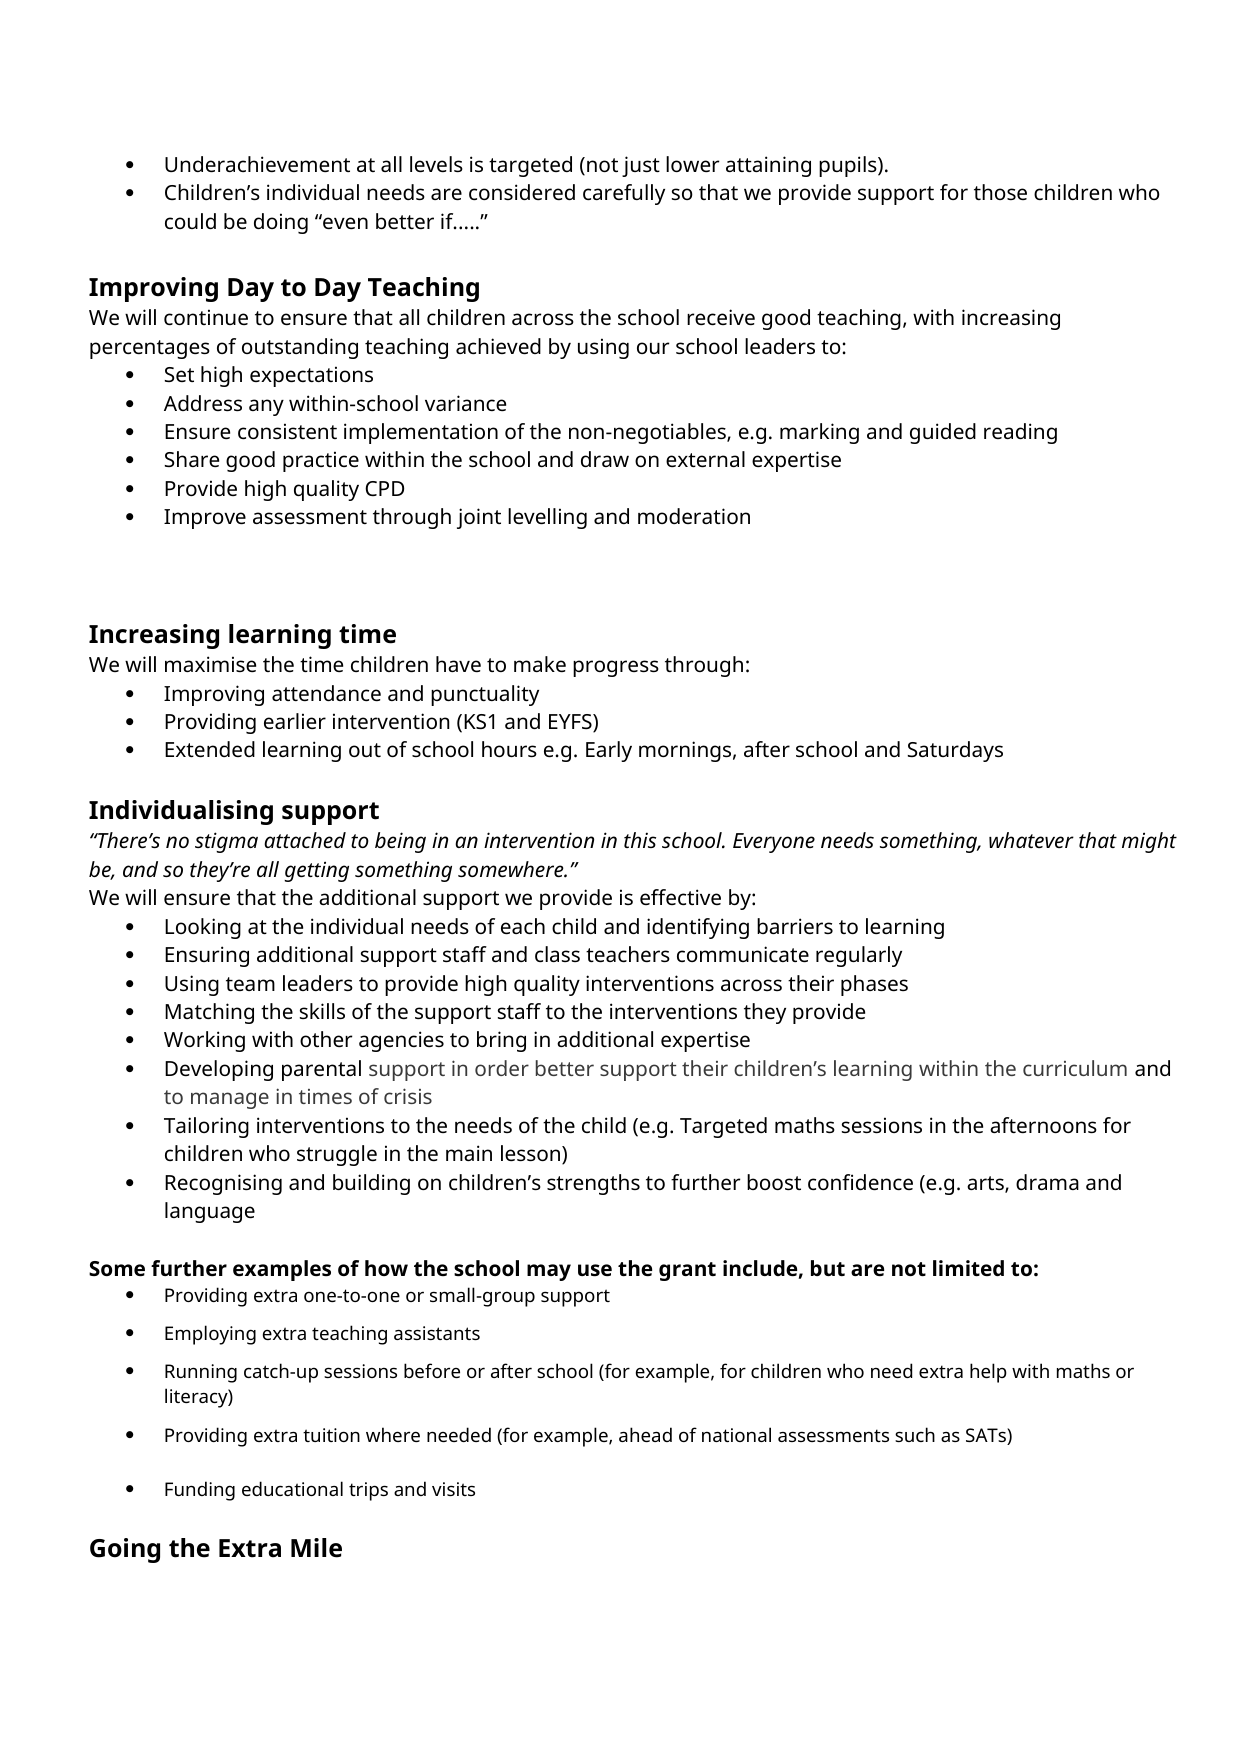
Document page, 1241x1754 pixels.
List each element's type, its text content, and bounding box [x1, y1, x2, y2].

list Ensure consistent implementation of the non-negotiables, e.g. marking and guided reading [126, 417, 1182, 446]
list Using team leaders to provide high quality interventions across their phases [126, 969, 1182, 997]
list Providing extra tuition where needed (for example, ahead of national assessments such as SATs) [126, 1422, 1182, 1447]
list Developing parental support in order better support their children’s learning within the curriculum and to manage in times of crisis [126, 1054, 1182, 1111]
list Set high expectations [126, 360, 1182, 389]
list Looking at the individual needs of each child and identifying barriers to learning [126, 912, 1182, 940]
list Providing earlier intervention (KS1 and EYFS) [126, 707, 1182, 736]
list Working with other agencies to bring in additional expertise [126, 1026, 1182, 1054]
text We will continue to ensure that all children across the school receive good teaching, with increasing percentages of outstanding teaching achieved by using our school leaders to: [89, 303, 1182, 360]
text We will ensure that the additional support we provide is effective by: [89, 883, 1182, 912]
list Improving attendance and punctuality [126, 679, 1182, 707]
text Increasing learning time [89, 616, 1182, 650]
list Running catch-up sessions before or after school (for example, for children who need extra help with maths or literacy) [126, 1358, 1182, 1409]
list Address any within-school variance [126, 389, 1182, 417]
list Recognising and building on children’s strengths to further boost confidence (e.g. arts, drama and language [126, 1168, 1182, 1225]
list Extended learning out of school hours e.g. Early mornings, after school and Saturdays [126, 736, 1182, 764]
text Some further examples of how the school may use the grant include, but are not limited to: [89, 1254, 1182, 1282]
text Individualising support [89, 792, 1182, 827]
text Improving Day to Day Teaching [89, 269, 1182, 303]
text We will maximise the time children have to make progress through: [89, 650, 1182, 679]
list Funding educational trips and visits [126, 1477, 1182, 1502]
text Going the Extra Mile [89, 1531, 1182, 1564]
list Employing extra teaching assistants [126, 1320, 1182, 1346]
list Children’s individual needs are considered carefully so that we provide support for those children who could be doing “even better if.....” [126, 178, 1182, 235]
list Underachievement at all levels is targeted (not just lower attaining pupils). [126, 150, 1182, 178]
list Improve assessment through joint levelling and moderation [126, 502, 1182, 531]
list Ensuring additional support staff and class teachers communicate regularly [126, 940, 1182, 969]
list Provide high quality CPD [126, 474, 1182, 502]
list Providing extra one-to-one or small-group support [126, 1282, 1182, 1308]
list Tailoring interventions to the needs of the child (e.g. Targeted maths sessions in the afternoons for children who struggle in the main lesson) [126, 1111, 1182, 1168]
list Matching the skills of the support staff to the interventions they provide [126, 997, 1182, 1026]
list Share good practice within the school and draw on external expertise [126, 446, 1182, 474]
text “There’s no stigma attached to being in an intervention in this school. Everyone needs something, whatever that might be, and so they’re all getting something somewhere.” [89, 827, 1182, 883]
